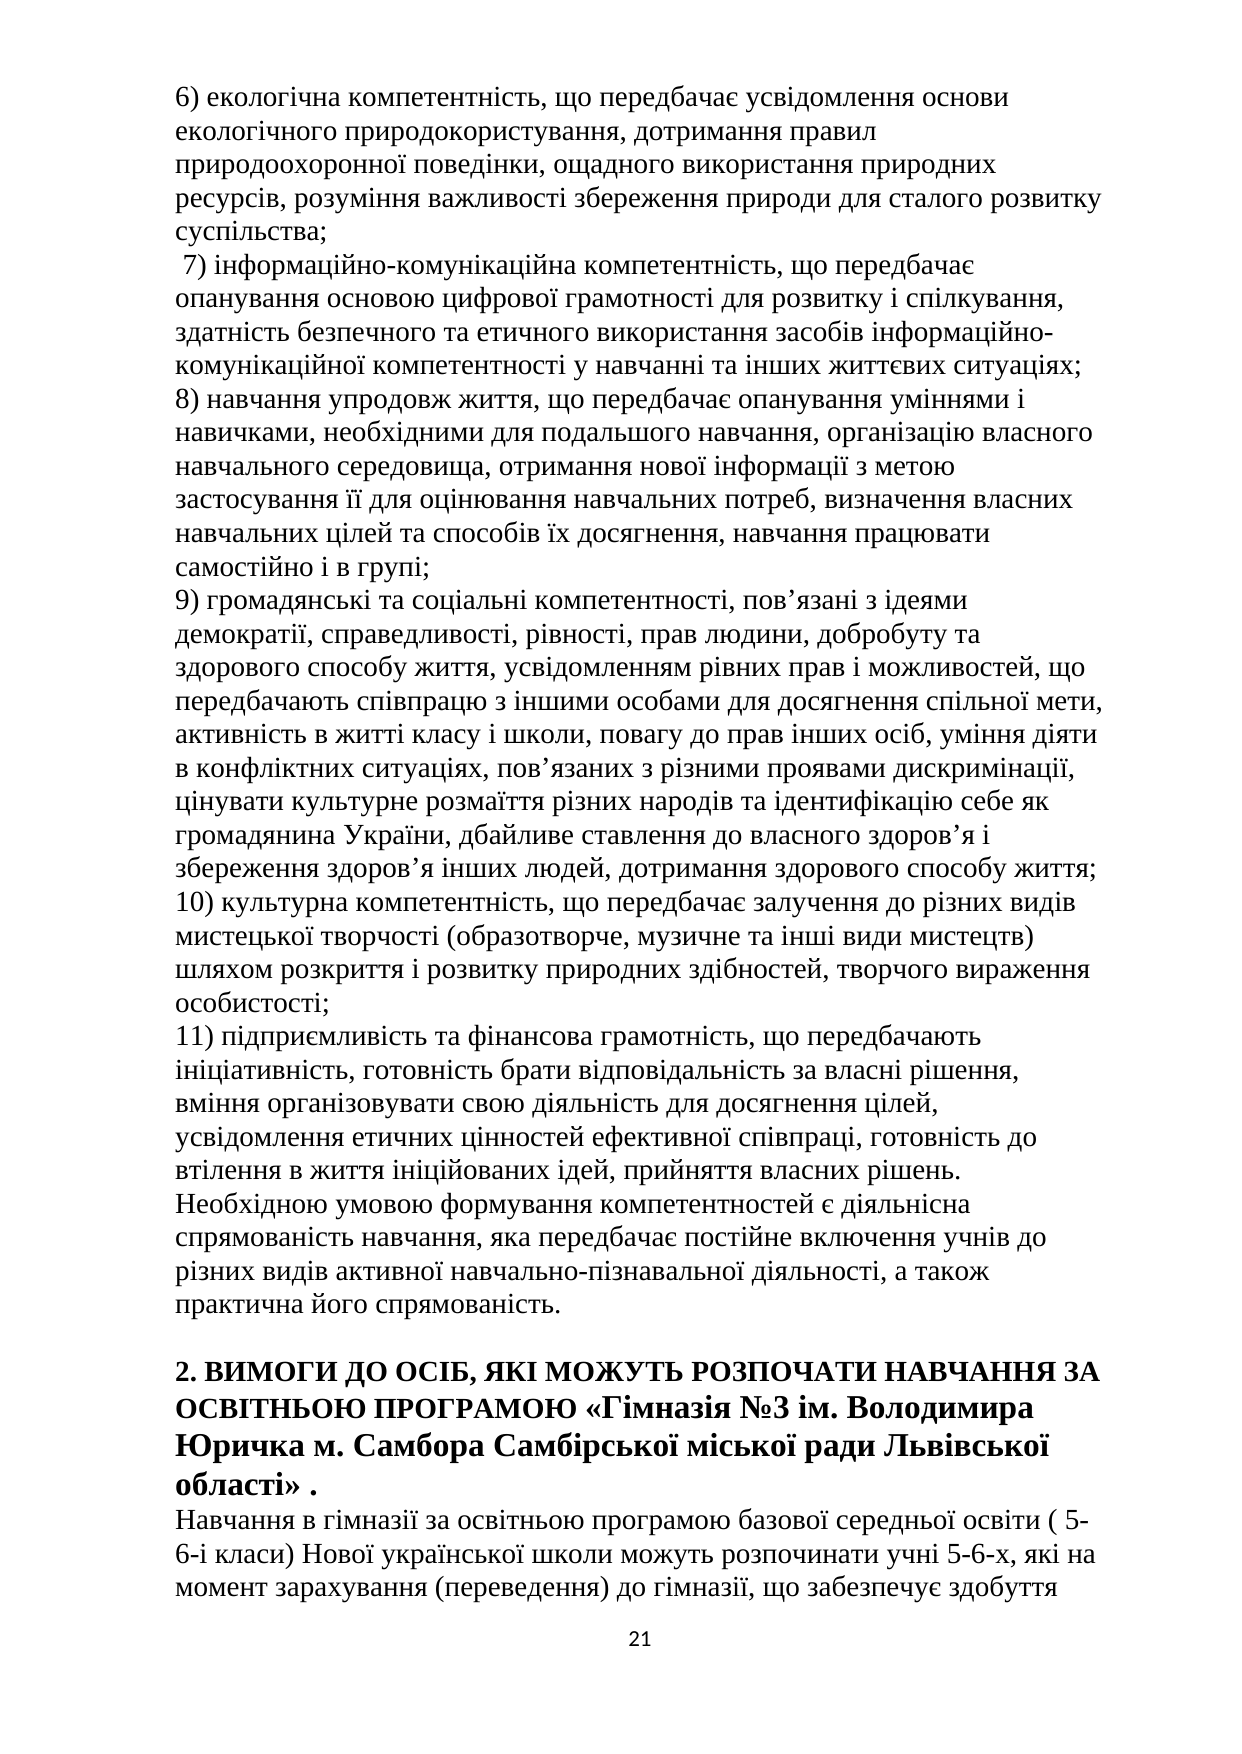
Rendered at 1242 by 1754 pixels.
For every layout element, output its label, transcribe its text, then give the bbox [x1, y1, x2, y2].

text 11) підприємливість та фінансова грамотність, що передбачають ініціативність, готовність брати відповідальність за власні рішення, вміння організовувати свою діяльність для досягнення цілей, усвідомлення етичних цінностей ефективної співпраці, готовність до втілення в життя ініційованих ідей, прийняття власних рішень. Необхідною умовою формування компетентностей є діяльнісна спрямованість навчання, яка передбачає постійне включення учнів до різних видів активної навчально-пізнавальної діяльності, а також практична його спрямованість. [175, 1018, 1104, 1320]
text 9) громадянські та соціальні компетентності, пов’язані з ідеями демократії, справедливості, рівності, прав людини, добробуту та здорового способу життя, усвідомленням рівних прав і можливостей, що передбачають співпрацю з іншими особами для досягнення спільної мети, активність в житті класу і школи, повагу до прав інших осіб, уміння діяти в конфліктних ситуаціях, пов’язаних з різними проявами дискримінації, цінувати культурне розмаїття різних народів та ідентифікацію себе як громадянина України, дбайливе ставлення до власного здоров’я і збереження здоров’я інших людей, дотримання здорового способу життя; 10) культурна компетентність, що передбачає залучення до різних видів мистецької творчості (образотворче, музичне та інші види мистецтв) шляхом розкриття і розвитку природних здібностей, творчого вираження особистості; [175, 582, 1104, 1018]
text 7) інформаційно-комунікаційна компетентність, що передбачає опанування основою цифрової грамотності для розвитку і спілкування, здатність безпечного та етичного використання засобів інформаційно-комунікаційної компетентності у навчанні та інших життєвих ситуаціях; [175, 247, 1104, 381]
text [175, 1502, 1104, 1603]
text 6) екологічна компетентність, що передбачає усвідомлення основи екологічного природокористування, дотримання правил природоохоронної поведінки, ощадного використання природних ресурсів, розуміння важливості збереження природи для сталого розвитку суспільства; [175, 79, 1104, 247]
text 8) навчання упродовж життя, що передбачає опанування уміннями і навичками, необхідними для подальшого навчання, організацію власного навчального середовища, отримання нової інформації з метою застосування її для оцінювання навчальних потреб, визначення власних навчальних цілей та способів їх досягнення, навчання працювати самостійно і в групі; [175, 381, 1104, 582]
text 2. ВИМОГИ ДО ОСІБ, ЯКІ МОЖУТЬ РОЗПОЧАТИ НАВЧАННЯ ЗА ОСВІТНЬОЮ ПРОГРАМОЮ «Гімназія №3 ім. Володимира Юричка м. Самбора Самбірської міської ради Львівської області» . [175, 1354, 1104, 1502]
